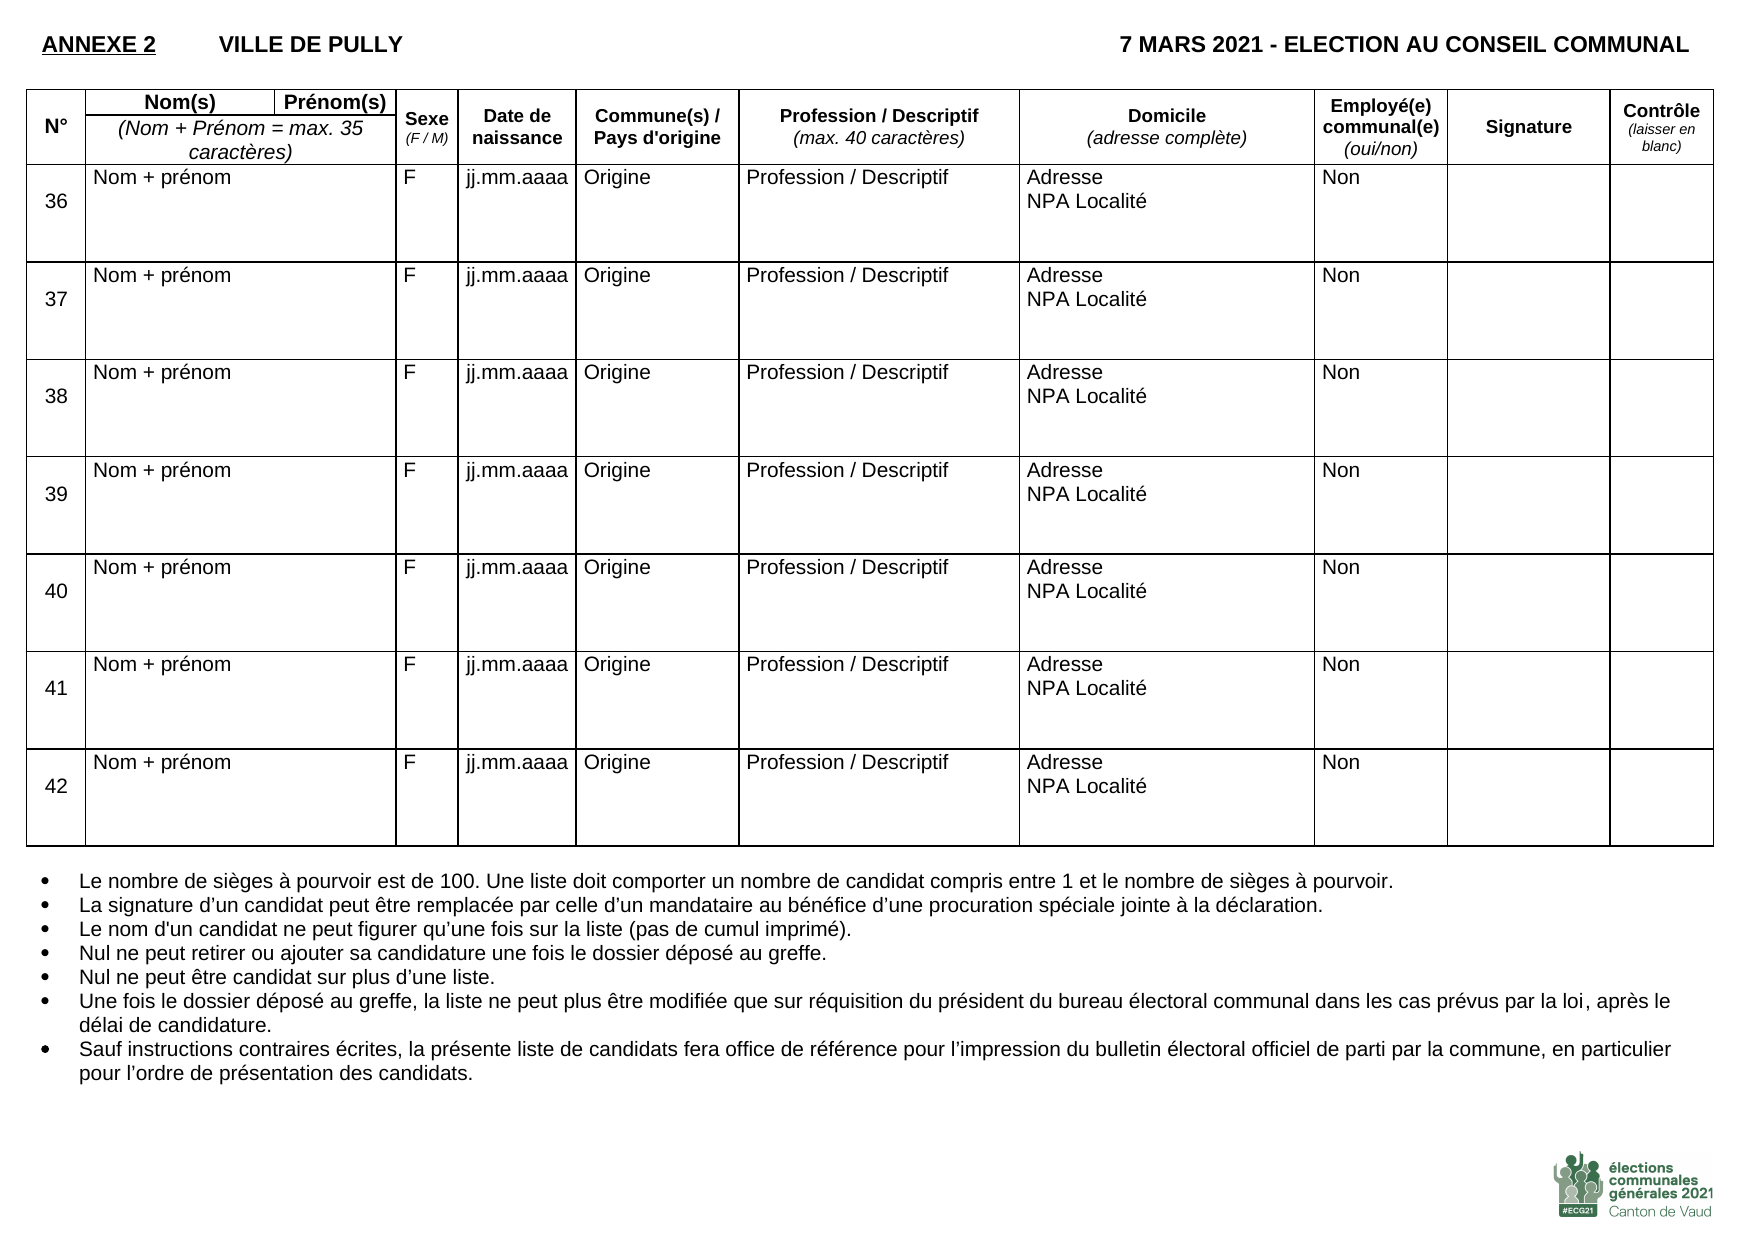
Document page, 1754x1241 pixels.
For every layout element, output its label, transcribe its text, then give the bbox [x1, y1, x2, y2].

table_cell [1611, 457, 1713, 553]
table_header N° [27, 90, 85, 164]
table_cell jj.mm.aaaa [459, 652, 575, 748]
table_cell [1315, 360, 1447, 456]
table_header Commune(s) / Pays d'origine [577, 90, 738, 164]
table_cell 38 [27, 360, 85, 456]
list Une fois le dossier déposé au greffe, la liste ne peut plus être modifiée que sur réquisition du président du bureau électoral communal dans les cas prévus par la loi, après le délai de candidature. [41, 989, 1713, 1037]
table_header Domicile (adresse complète) [1020, 90, 1314, 164]
table_cell jj.mm.aaaa [459, 263, 575, 358]
table_cell [1315, 750, 1447, 845]
table_cell [1611, 360, 1713, 456]
table_cell Origine [577, 360, 738, 456]
table_header Date de naissance [459, 90, 575, 164]
table_cell jj.mm.aaaa [459, 457, 575, 553]
table_cell 40 [27, 555, 85, 651]
list La signature d’un candidat peut être remplacée par celle d’un mandataire au bénéfice d’une procuration spéciale jointe à la déclaration. [41, 893, 1713, 917]
table_cell Origine [577, 457, 738, 553]
table_cell [1448, 750, 1609, 845]
table_cell Origine [577, 750, 738, 845]
list Le nombre de sièges à pourvoir est de 100. Une liste doit comporter un nombre de candidat compris entre 1 et le nombre de sièges à pourvoir. [41, 868, 1713, 893]
table_cell Adresse [1020, 360, 1314, 456]
table_cell [1611, 263, 1713, 358]
table_cell Origine [577, 165, 738, 261]
table_cell Origine [577, 555, 738, 651]
table_cell [397, 360, 457, 456]
table_header Signature [1448, 90, 1609, 164]
table_cell [1448, 263, 1609, 358]
table_cell Profession / Descriptif [740, 165, 1019, 261]
table_cell Nom + prénom [86, 555, 395, 651]
table_cell 36 [27, 165, 85, 261]
table_cell Nom + prénom [86, 360, 395, 456]
table_cell Adresse [1020, 165, 1314, 261]
table_cell [1448, 652, 1609, 748]
table_cell [1448, 360, 1609, 456]
table_cell [1315, 165, 1447, 261]
table_cell Adresse [1020, 457, 1314, 553]
table_cell Adresse [1020, 652, 1314, 748]
table_cell Profession / Descriptif [740, 263, 1019, 358]
table_header Profession / Descriptif (max. 40 caractères) [740, 90, 1019, 164]
table_cell Profession / Descriptif [740, 457, 1019, 553]
table_cell [397, 750, 457, 845]
table_cell jj.mm.aaaa [459, 555, 575, 651]
table_cell jj.mm.aaaa [459, 750, 575, 845]
table_cell jj.mm.aaaa [459, 360, 575, 456]
table_cell Nom + prénom [86, 652, 395, 748]
table_cell (Nom + Prénom = max. 35 caractères) [86, 116, 395, 164]
table_cell Profession / Descriptif [740, 555, 1019, 651]
table_cell Nom + prénom [86, 750, 395, 845]
table_header Sexe (F / M) [397, 90, 457, 164]
table_cell [1448, 165, 1609, 261]
table_cell Origine [577, 263, 738, 358]
list Nul ne peut être candidat sur plus d’une liste. [41, 965, 1713, 989]
table_cell Nom + prénom [86, 165, 395, 261]
table_cell [1611, 165, 1713, 261]
table_cell [397, 555, 457, 651]
table_cell [1315, 555, 1447, 651]
table_cell [1315, 652, 1447, 748]
table_cell 37 [27, 263, 85, 358]
table_cell 42 [27, 750, 85, 845]
table_cell [1611, 652, 1713, 748]
table_cell Adresse [1020, 263, 1314, 358]
table_cell Profession / Descriptif [740, 652, 1019, 748]
table_header Prénom(s) [275, 90, 395, 114]
table_cell 39 [27, 457, 85, 553]
list Le nom d'un candidat ne peut figurer qu’une fois sur la liste (pas de cumul imprimé). [41, 917, 1713, 941]
table_cell Profession / Descriptif [740, 360, 1019, 456]
table_cell Adresse [1020, 555, 1314, 651]
table_cell [1611, 555, 1713, 651]
table_cell [1315, 457, 1447, 553]
table_cell [1448, 457, 1609, 553]
list Sauf instructions contraires écrites, la présente liste de candidats fera office de référence pour l’impression du bulletin électoral officiel de parti par la commune, en particulier pour l’ordre de présentation des candidats. [41, 1037, 1713, 1085]
table_cell [397, 165, 457, 261]
table_cell jj.mm.aaaa [459, 165, 575, 261]
table_cell [397, 652, 457, 748]
table_cell [397, 263, 457, 358]
table_cell 41 [27, 652, 85, 748]
table_cell [1448, 555, 1609, 651]
table_cell [397, 457, 457, 553]
table_cell [1611, 750, 1713, 845]
table_header Contrôle (laisser en blanc) [1611, 90, 1713, 164]
picture [1553, 1151, 1713, 1217]
table_cell Profession / Descriptif [740, 750, 1019, 845]
table_cell Origine [577, 652, 738, 748]
table_cell Adresse [1020, 750, 1314, 845]
table_header Nom(s) [86, 90, 274, 114]
table_cell [1315, 263, 1447, 358]
list Nul ne peut retirer ou ajouter sa candidature une fois le dossier déposé au greffe. [41, 941, 1713, 965]
table_header Employé(e) communal(e) (oui/non) [1315, 90, 1447, 164]
table_cell Nom + prénom [86, 263, 395, 358]
table_cell Nom + prénom [86, 457, 395, 553]
